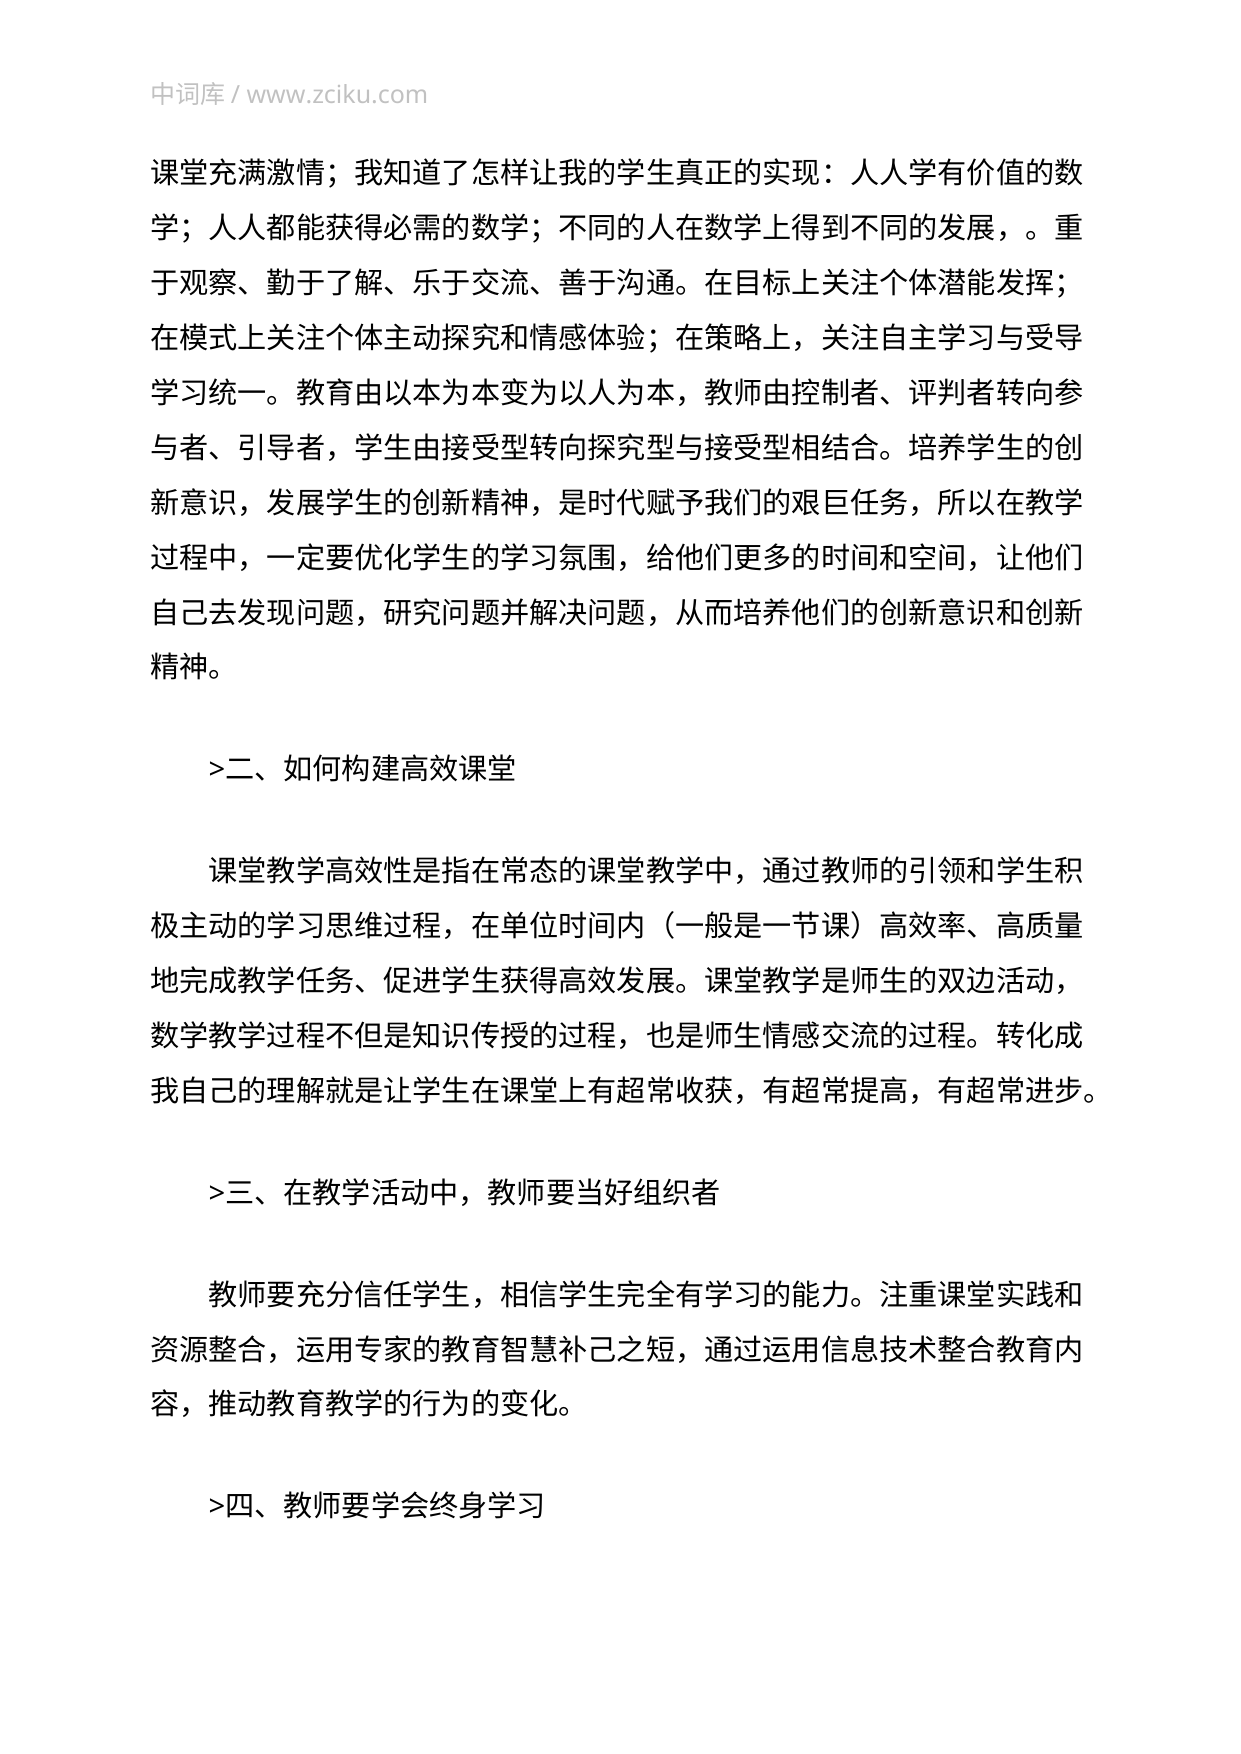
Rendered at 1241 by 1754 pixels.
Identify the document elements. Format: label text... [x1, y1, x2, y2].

text 课堂教学高效性是指在常态的课堂教学中，通过教师的引领和学生积极主动的学习思维过程，在单位时间内（一般是一节课）高效率、高质量地完成教学任务、促进学生获得高效发展。课堂教学是师生的双边活动，数学教学过程不但是知识传授的过程，也是师生情感交流的过程。转化成我自己的理解就是让学生在课堂上有超常收获，有超常提高，有超常进步。 [150, 848, 1090, 1110]
text 教师要充分信任学生，相信学生完全有学习的能力。注重课堂实践和资源整合，运用专家的教育智慧补己之短，通过运用信息技术整合教育内容，推动教育教学的行为的变化。 [150, 1271, 1090, 1423]
text >四、教师要学会终身学习 [150, 1483, 1090, 1525]
text >三、在教学活动中，教师要当好组织者 [150, 1169, 1090, 1212]
text >二、如何构建高效课堂 [150, 746, 1090, 788]
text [150, 150, 1090, 686]
